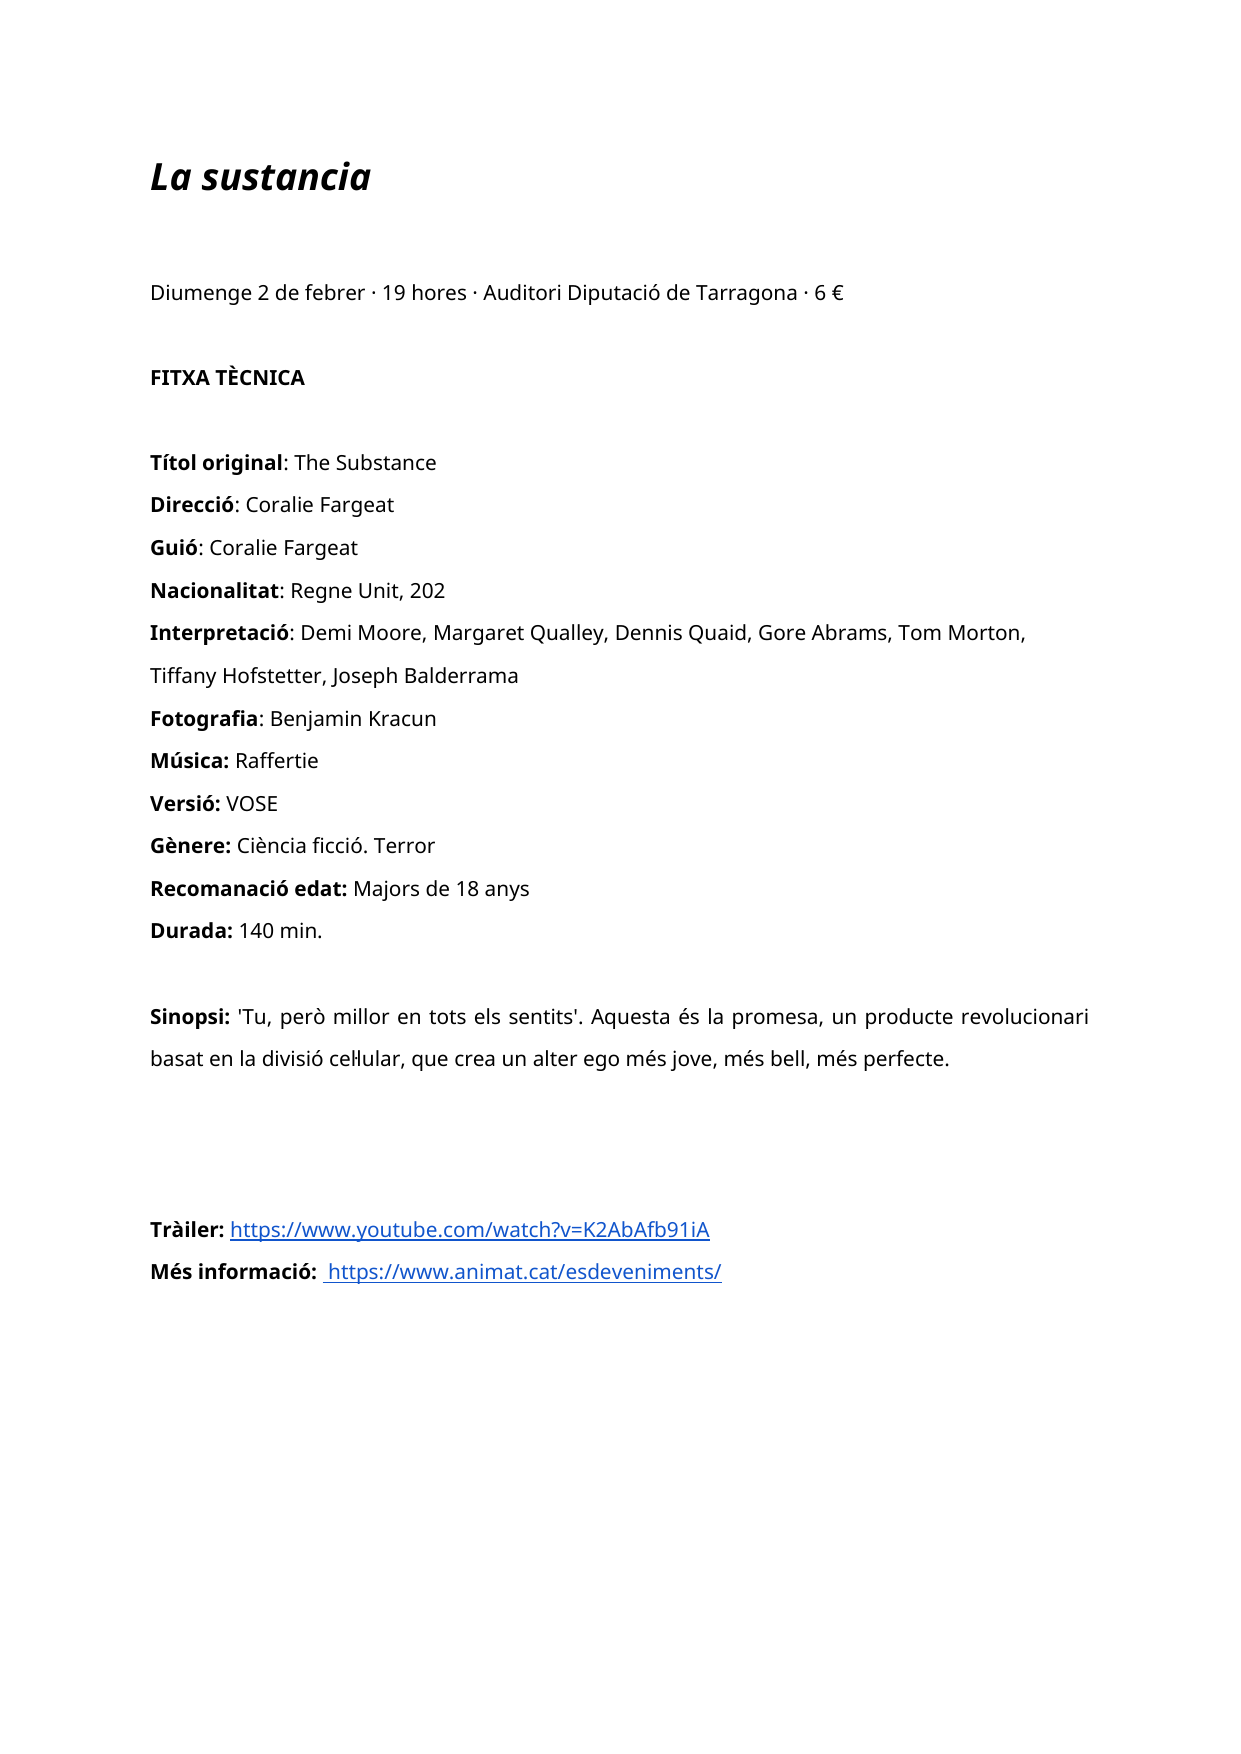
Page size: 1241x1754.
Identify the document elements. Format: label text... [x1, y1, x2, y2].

text Sinopsi: 'Tu, però millor en tots els sentits'. Aquesta és la promesa, un producte revolucionari basat en la divisió cel·lular, que crea un alter ego més jove, més bell, més perfecte. [150, 1002, 1090, 1073]
text Direcció: Coralie Fargeat [150, 491, 1090, 519]
text Versió: VOSE Gènere: Ciència ficció. Terror [150, 789, 1090, 860]
text Tràiler: https://www.youtube.com/watch?v=K2AbAfb91iA [150, 1215, 1090, 1243]
text Interpretació: Demi Moore, Margaret Qualley, Dennis Quaid, Gore Abrams, Tom Morton, Tiffany Hofstetter, Joseph Balderrama [150, 618, 1090, 689]
text Música: Raffertie [150, 746, 1090, 775]
text La sustancia [150, 150, 1090, 201]
text Durada: 140 min. [150, 917, 1090, 945]
text Guió: Coralie Fargeat [150, 533, 1090, 562]
text Nacionalitat:​ Regne Unit, 202 [150, 576, 1090, 604]
text Recomanació edat: Majors de 18 anys [150, 874, 1090, 902]
text Més informació: https://www.animat.cat/esdeveniments/ [150, 1257, 1090, 1286]
text Fotografia: Benjamin Kracun [150, 704, 1090, 732]
text Diumenge 2 de febrer · 19 hores · Auditori Diputació de Tarragona · 6 € [150, 278, 1090, 306]
text Títol original: The Substance [150, 448, 1090, 476]
text FITXA TÈCNICA [150, 363, 1090, 391]
